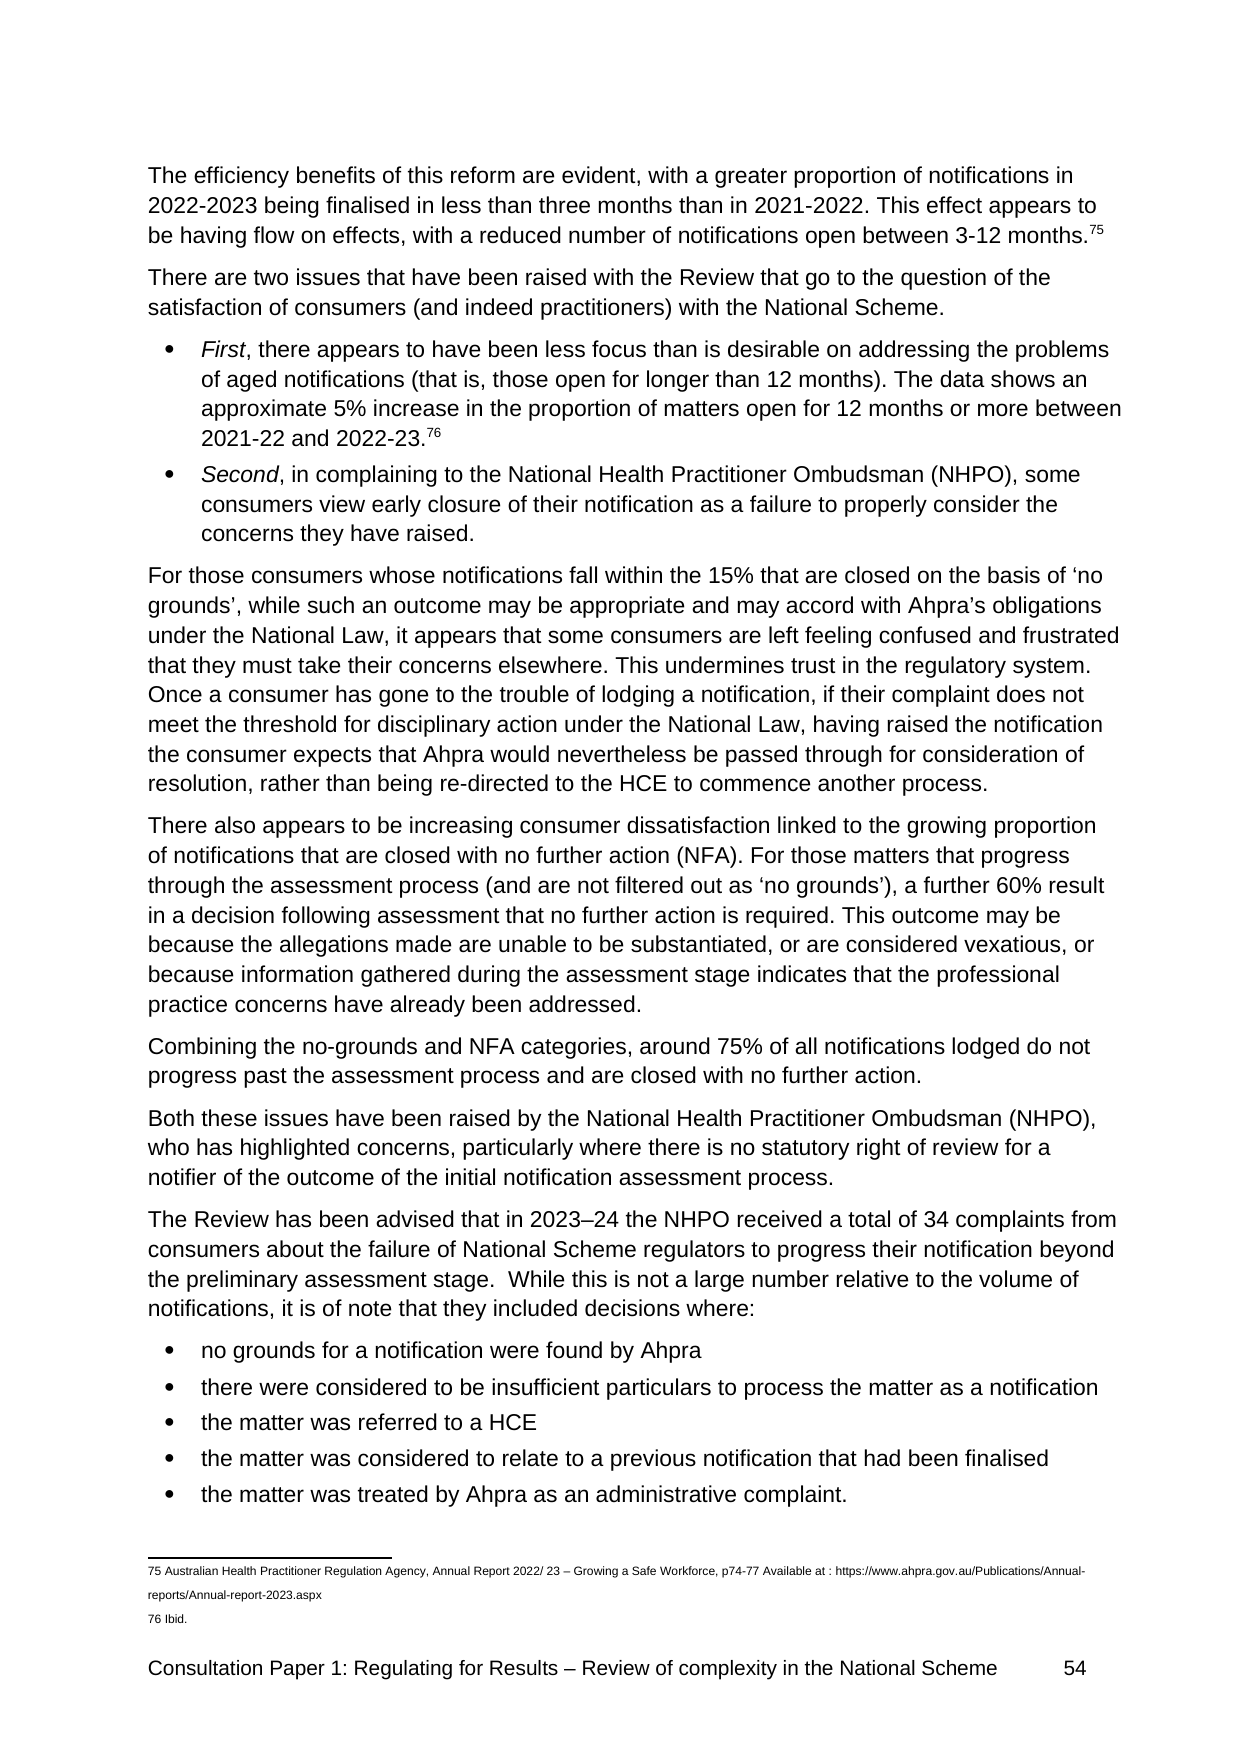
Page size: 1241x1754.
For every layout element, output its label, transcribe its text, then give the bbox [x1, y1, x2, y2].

text The efficiency benefits of this reform are evident, with a greater proportion of notifications in 2022-2023 being finalised in less than three months than in 2021-2022. This effect appears to be having flow on effects, with a reduced number of notifications open between 3-12 months. [148, 162, 1122, 248]
list no grounds for a notification were found by Ahpra [165, 1337, 1122, 1364]
text For those consumers whose notifications fall within the 15% that are closed on the basis of ‘no grounds’, while such an outcome may be appropriate and may accord with Ahpra’s obligations under the National Law, it appears that some consumers are left feeling confused and frustrated that they must take their concerns elsewhere. This undermines trust in the regulatory system. Once a consumer has gone to the trouble of lodging a notification, if their complaint does not meet the threshold for disciplinary action under the National Law, having raised the notification the consumer expects that Ahpra would nevertheless be passed through for consideration of resolution, rather than being re-directed to the HCE to commence another process. [148, 562, 1122, 797]
list the matter was referred to a HCE [165, 1409, 1122, 1436]
list the matter was treated by Ahpra as an administrative complaint. [165, 1481, 1122, 1508]
text There are two issues that have been raised with the Review that go to the question of the satisfaction of consumers (and indeed practitioners) with the National Scheme. [148, 264, 1122, 320]
list First, there appears to have been less focus than is desirable on addressing the problems of aged notifications (that is, those open for longer than 12 months). The data shows an approximate 5% increase in the proportion of matters open for 12 months or more between 2021-22 and 2022-23. [165, 336, 1122, 451]
text Combining the no-grounds and NFA categories, around 75% of all notifications lodged do not progress past the assessment process and are closed with no further action. [148, 1033, 1122, 1089]
text Both these issues have been raised by the National Health Practitioner Ombudsman (NHPO), who has highlighted concerns, particularly where there is no statutory right of review for a notifier of the outcome of the initial notification assessment process. [148, 1105, 1122, 1190]
text There also appears to be increasing consumer dissatisfaction linked to the growing proportion of notifications that are closed with no further action (NFA). For those matters that progress through the assessment process (and are not filtered out as ‘no grounds’), a further 60% result in a decision following assessment that no further action is required. This outcome may be because the allegations made are unable to be substantiated, or are considered vexatious, or because information gathered during the assessment stage indicates that the professional practice concerns have already been addressed. [148, 812, 1122, 1017]
list there were considered to be insufficient particulars to process the matter as a notification [165, 1373, 1122, 1400]
list the matter was considered to relate to a previous notification that had been finalised [165, 1445, 1122, 1472]
list Second, in complaining to the National Health Practitioner Ombudsman (NHPO), some consumers view early closure of their notification as a failure to properly consider the concerns they have raised. [165, 461, 1122, 547]
text The Review has been advised that in 2023–24 the NHPO received a total of 34 complaints from consumers about the failure of National Scheme regulators to progress their notification beyond the preliminary assessment stage. While this is not a large number relative to the volume of notifications, it is of note that they included decisions where: [148, 1206, 1122, 1322]
